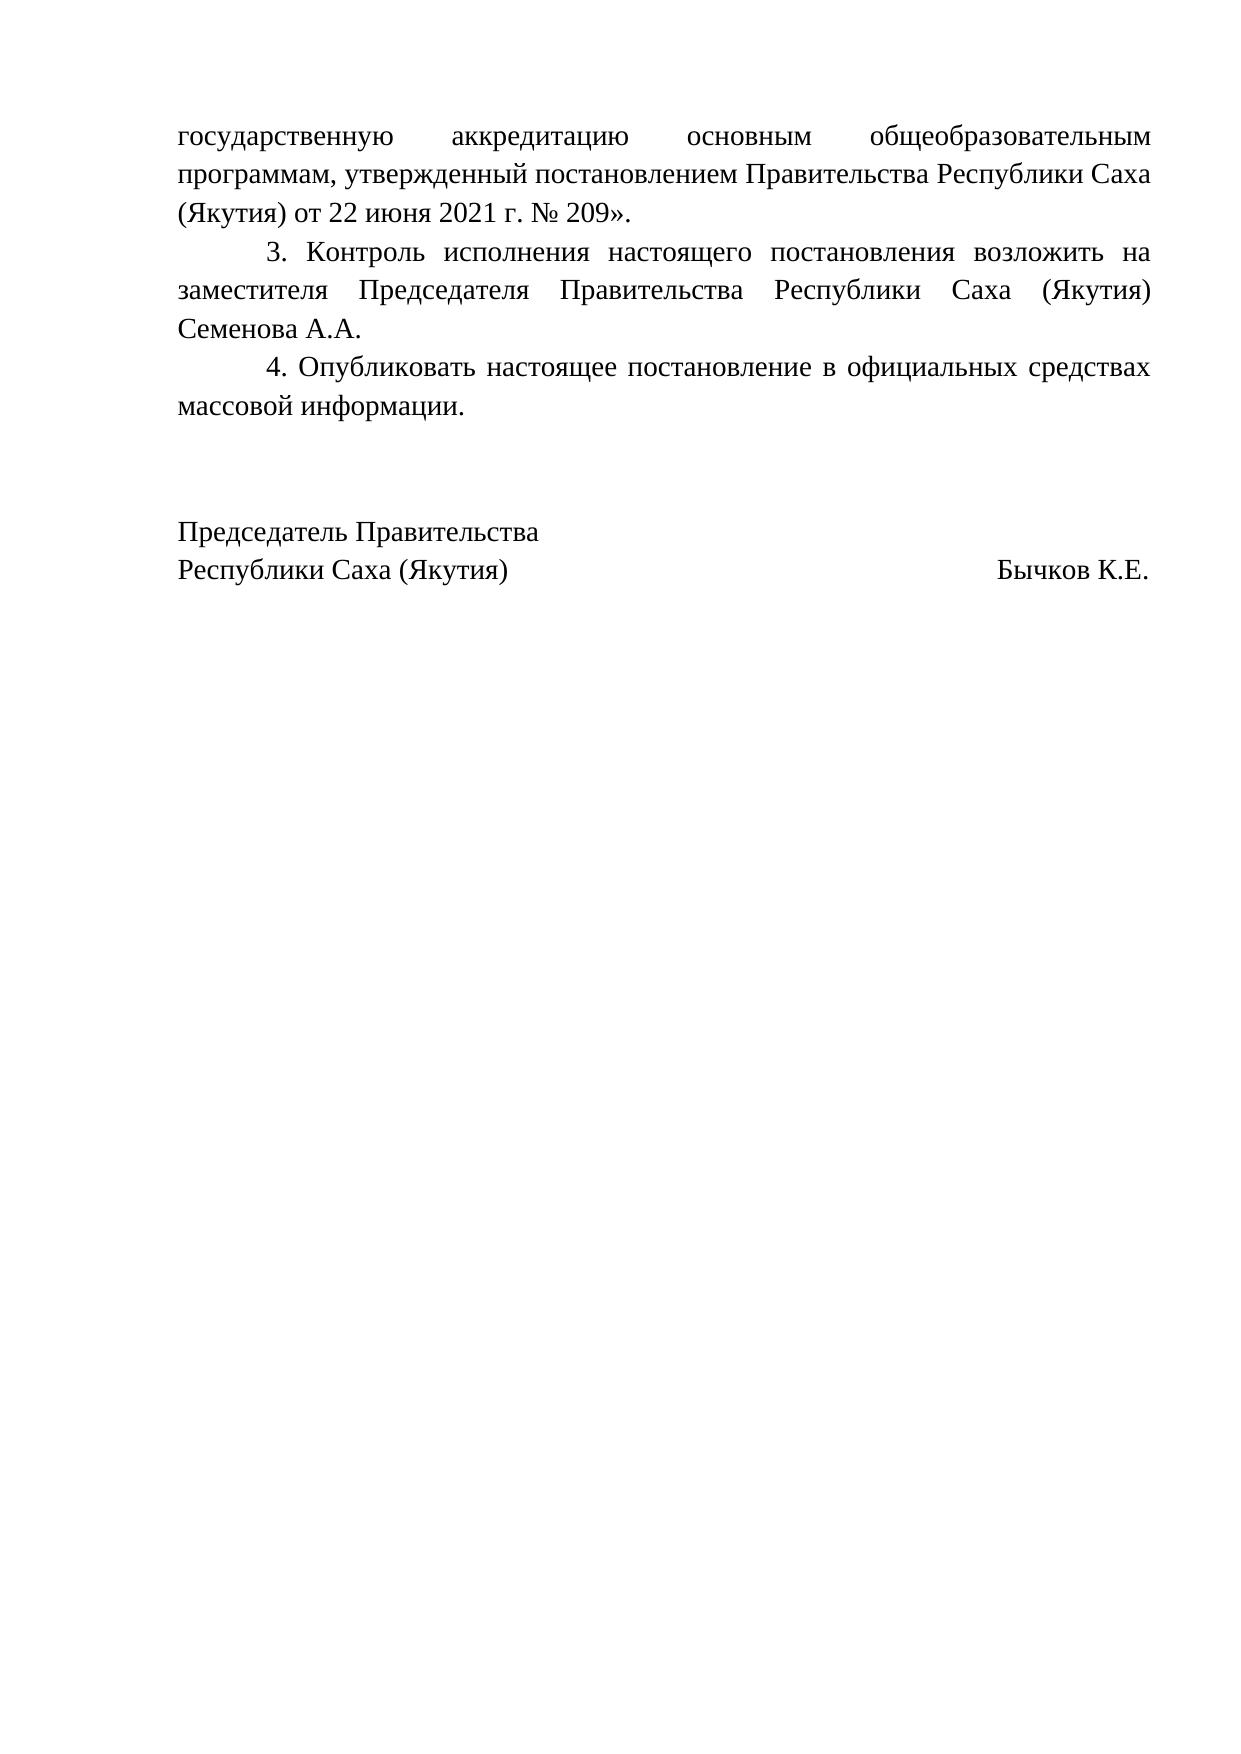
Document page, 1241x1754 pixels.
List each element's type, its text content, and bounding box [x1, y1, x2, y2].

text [177, 118, 1152, 229]
text Председатель Правительства [177, 512, 1152, 549]
text 4. Опубликовать настоящее постановление в официальных средствах массовой информации. [177, 349, 1152, 421]
text 3. Контроль исполнения настоящего постановления возложить на заместителя Председателя Правительства Республики Саха (Якутия) Семенова А.А. [177, 234, 1152, 344]
text Республики Саха (Якутия) Бычков К.Е. [177, 549, 1152, 587]
